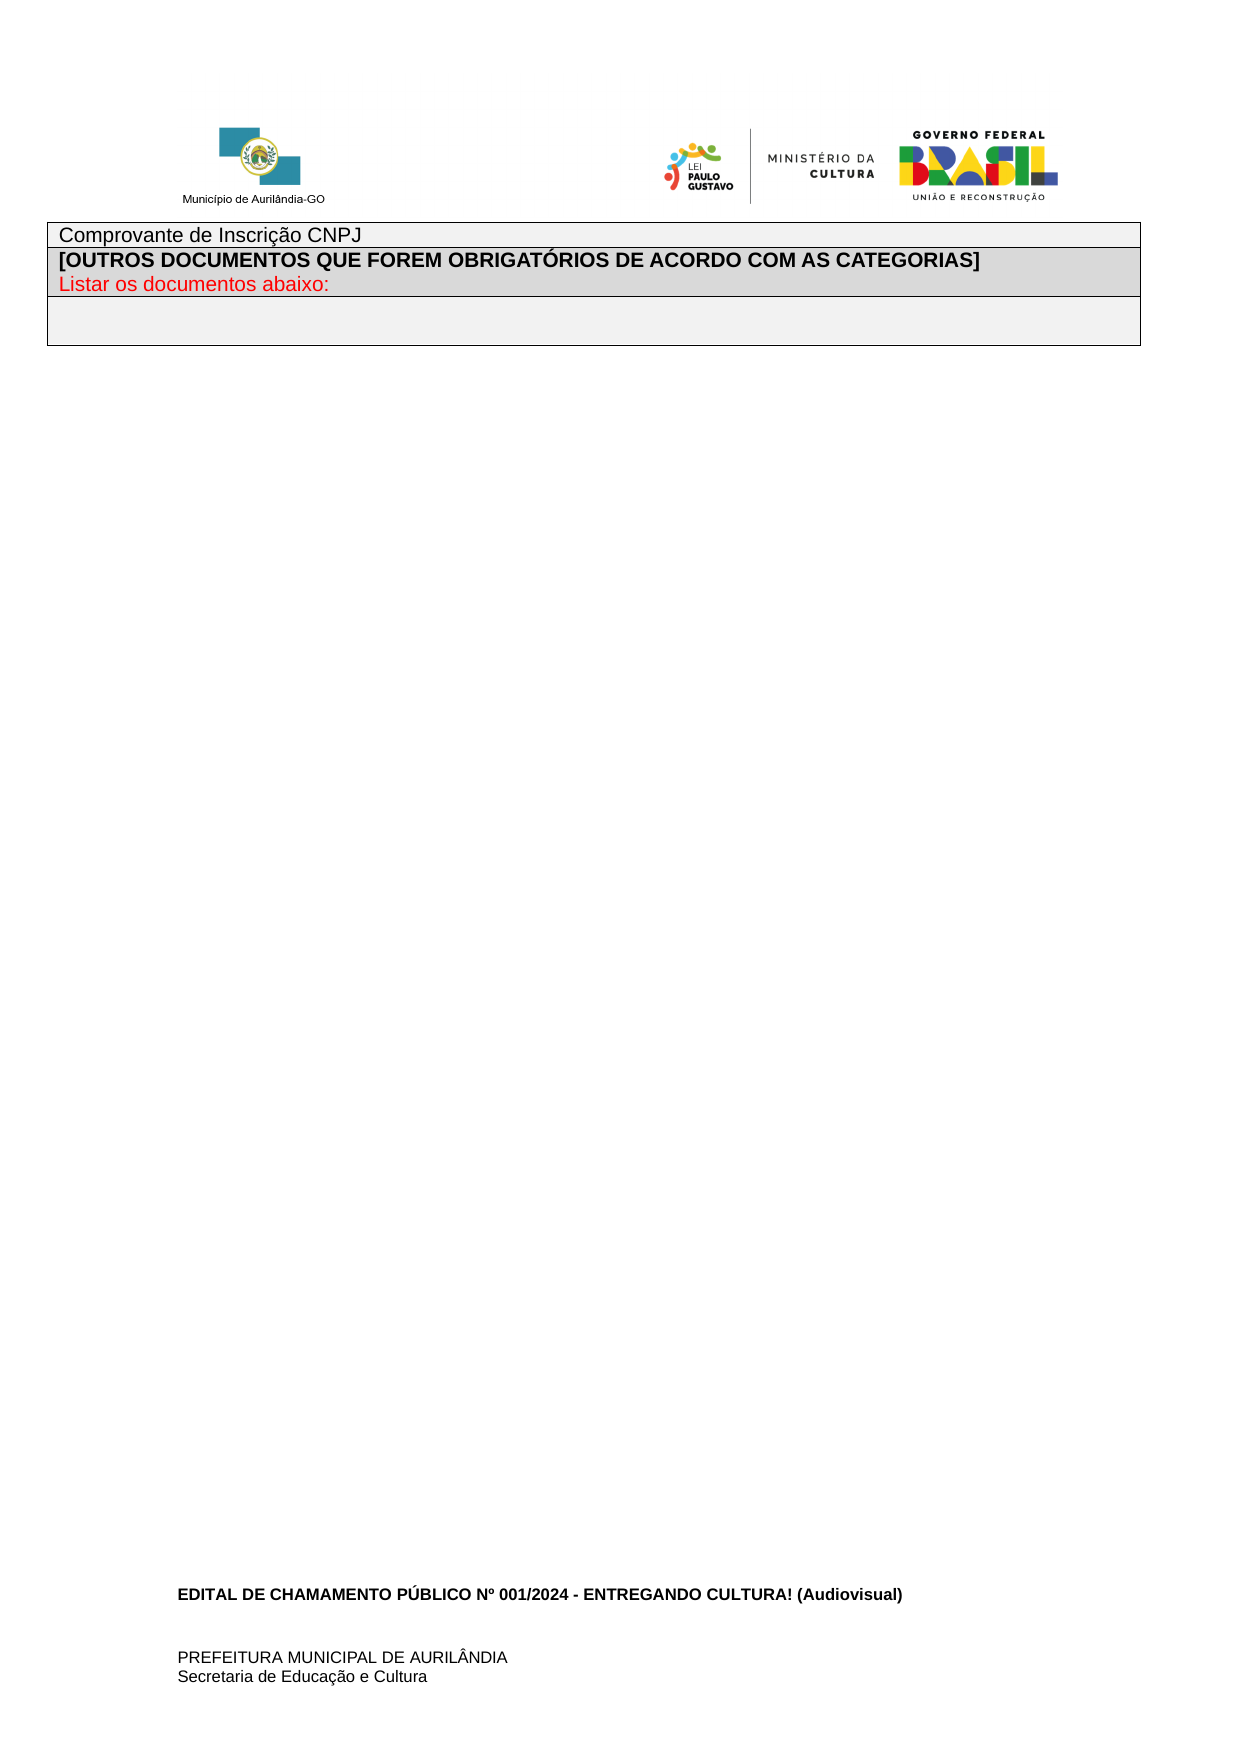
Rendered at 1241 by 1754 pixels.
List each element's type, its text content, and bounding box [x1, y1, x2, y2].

table_cell [48, 297, 1140, 344]
table_cell Comprovante de Inscrição CNPJ [48, 223, 1140, 247]
table_cell [OUTROS DOCUMENTOS QUE FOREM OBRIGATÓRIOS DE ACORDO COM AS CATEGORIAS] Listar os documentos abaixo: [48, 248, 1140, 296]
picture [177, 73, 1063, 218]
